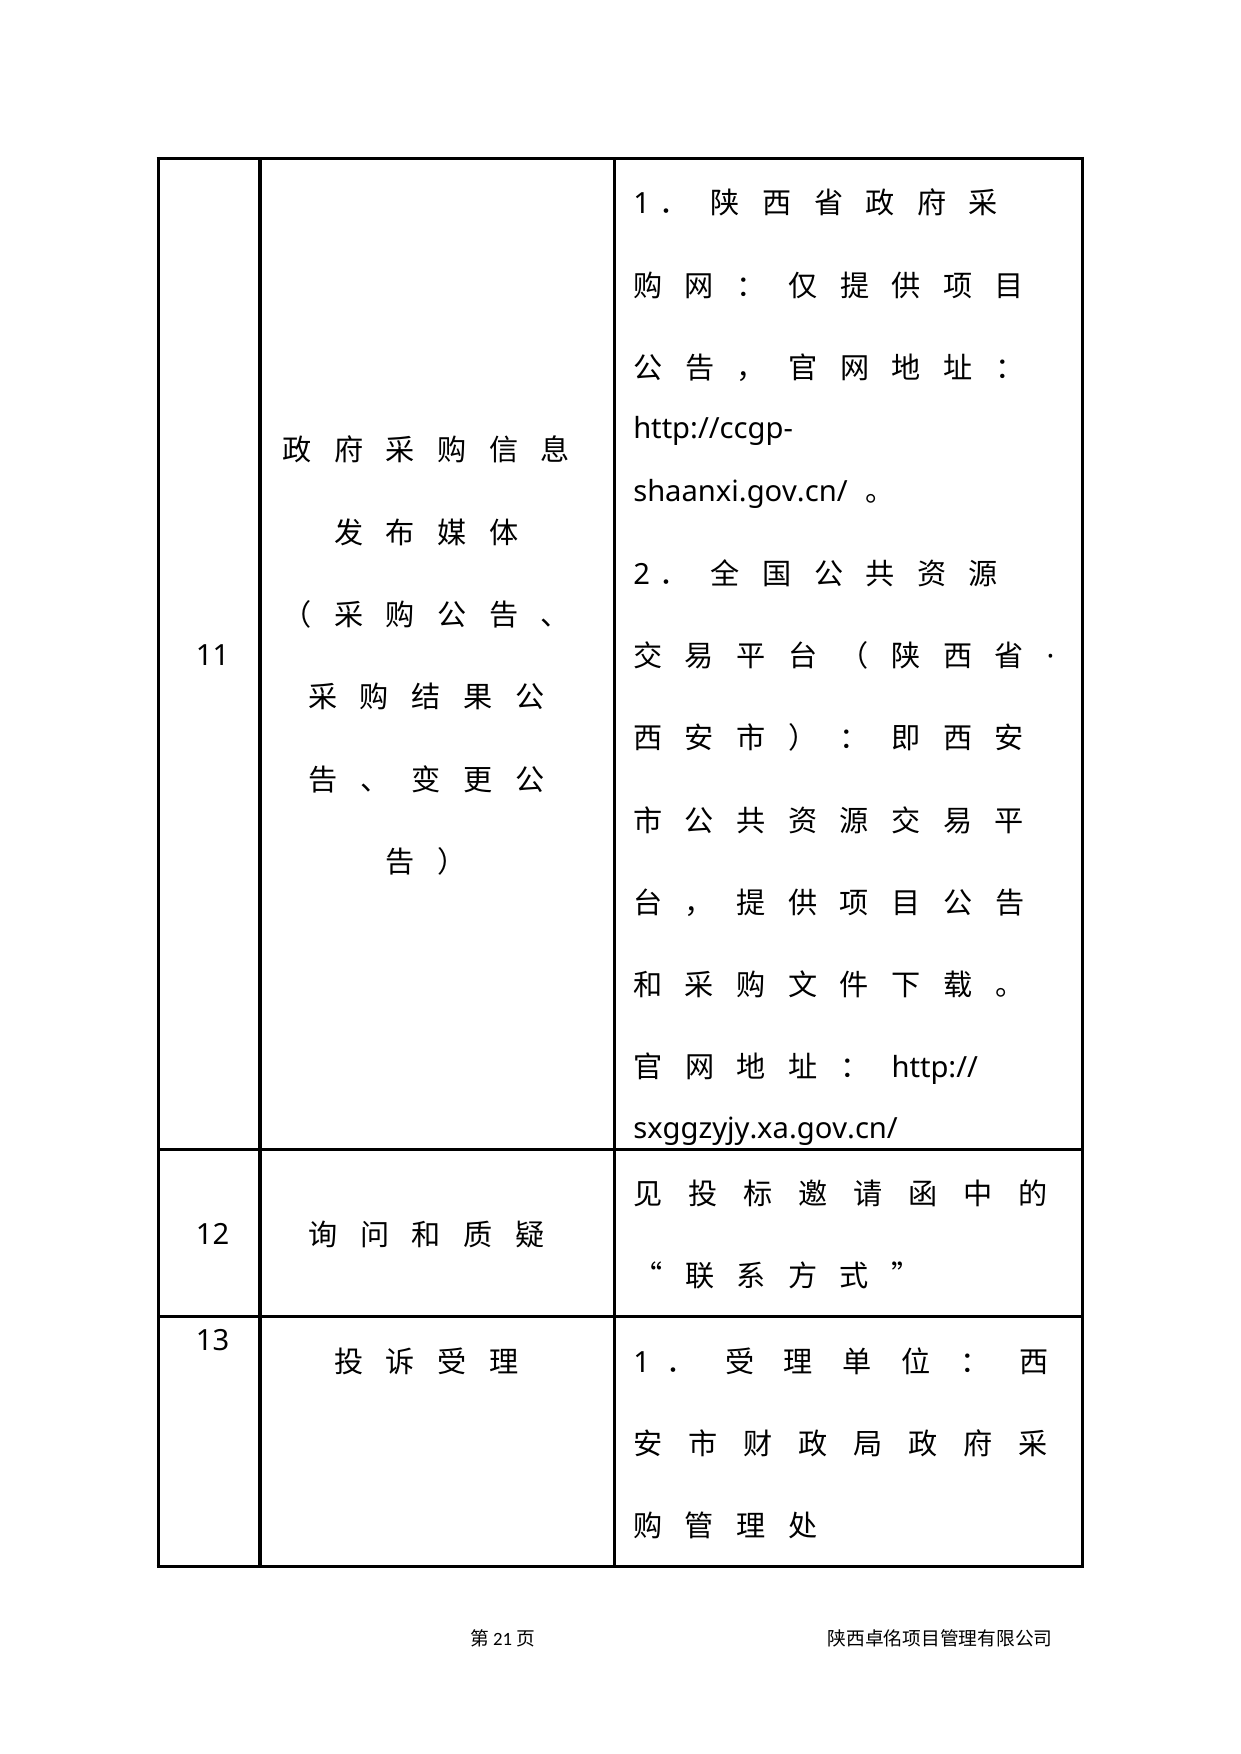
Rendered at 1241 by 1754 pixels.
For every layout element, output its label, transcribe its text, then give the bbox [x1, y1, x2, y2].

table_cell 1．陕西省政府采购网：仅提供项目公告，官网地址：http://ccgp-shaanxi.gov.cn/。 2．全国公共资源交易平台（陕西省·西安市）：即西安市公共资源交易平台，提供项目公告和采购文件下载。官网地址：http://sxggzyjy.xa.gov.cn/ [616, 160, 1081, 1147]
table_cell 询问和质疑 [262, 1151, 613, 1315]
table_cell 13 [160, 1318, 258, 1565]
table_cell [616, 1318, 1081, 1565]
table_cell 11 [160, 160, 258, 1147]
table_cell 投诉受理 [262, 1318, 613, 1565]
table_cell 12 [160, 1151, 258, 1315]
table_cell 政府采购信息发布媒体 （采购公告、采购结果公告、变更公告） [262, 160, 613, 1147]
table_cell 见投标邀请函中的“联系方式” [616, 1151, 1081, 1315]
